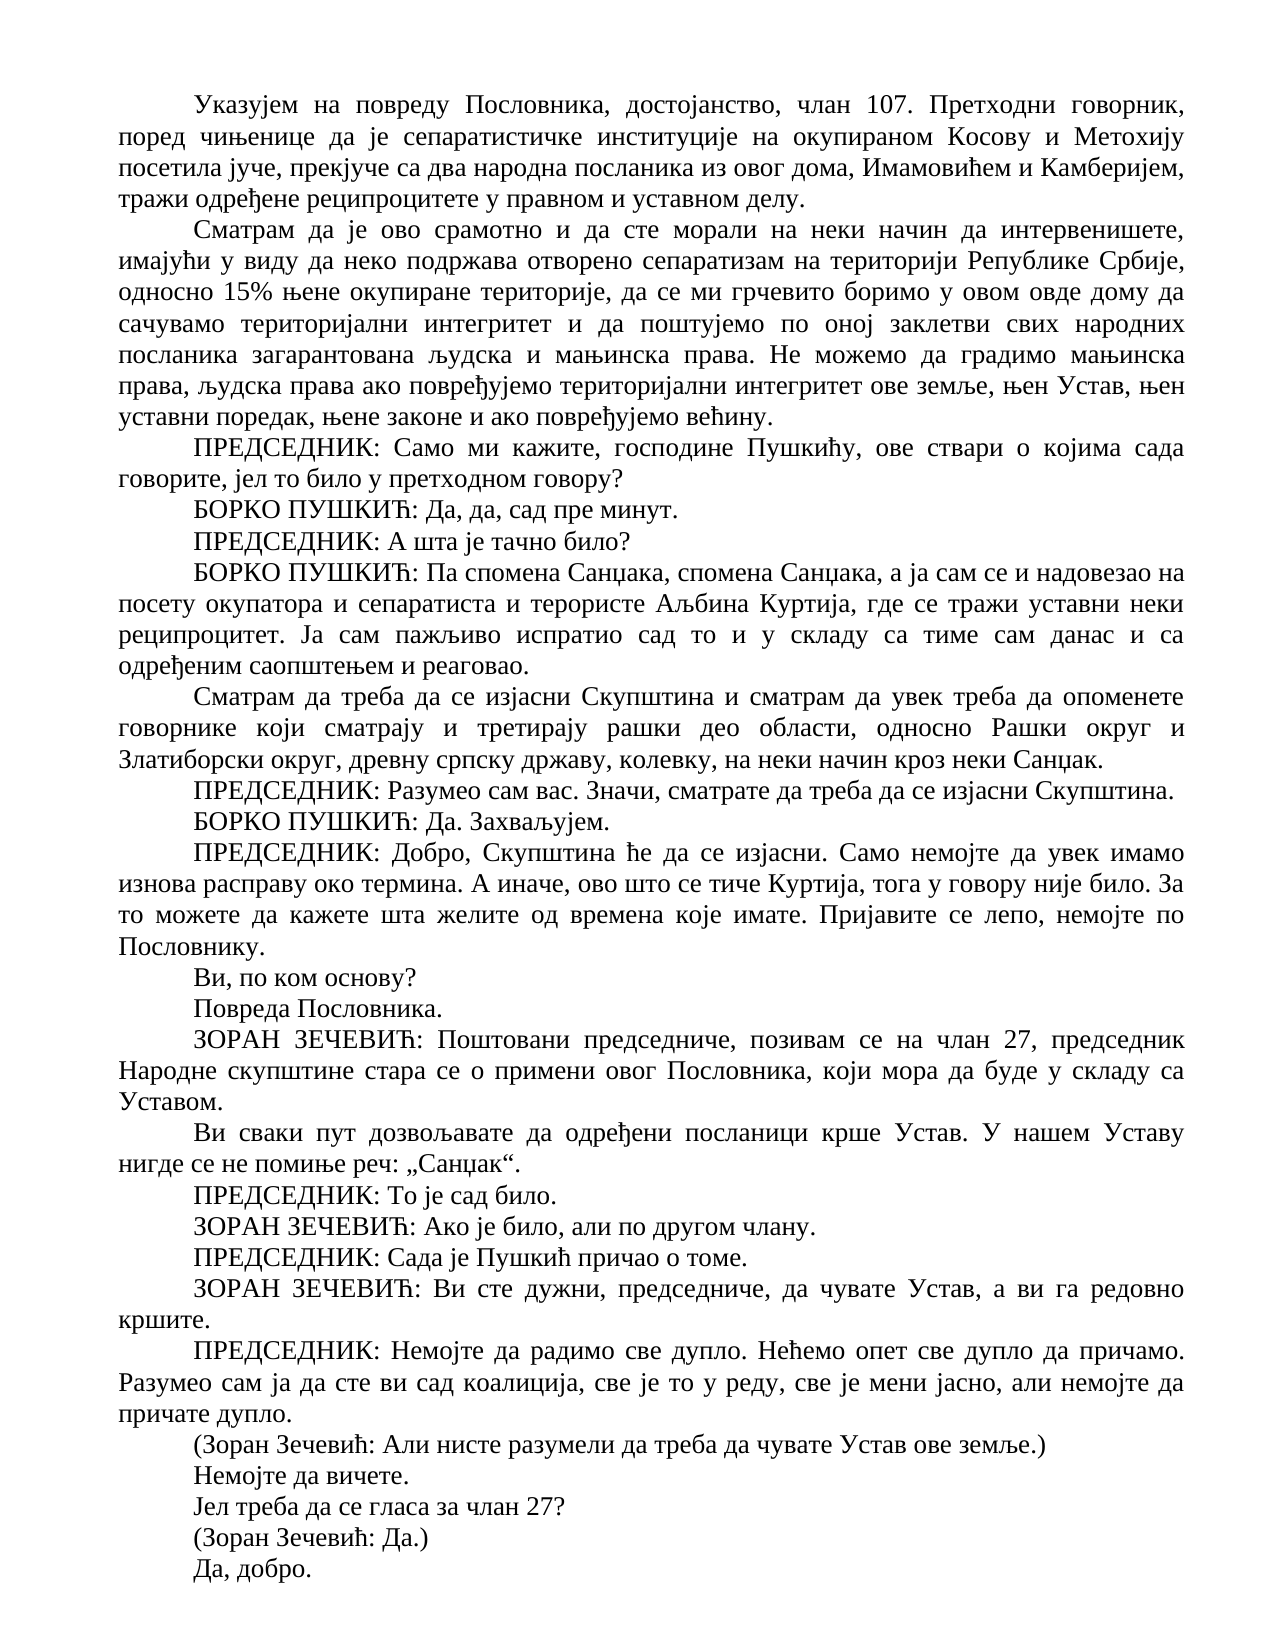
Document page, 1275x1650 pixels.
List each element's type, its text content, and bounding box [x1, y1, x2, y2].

text Повреда Пословника. [118, 992, 1186, 1023]
text БОРКО ПУШКИЋ: Да, да, сад пре минут. [118, 493, 1186, 525]
text Указујем на повреду Пословника, достојанство, члан 107. Претходни говорник, поред чињенице да је сепаратистичке институције на окупираном Косову и Метохију посетила јуче, прекјуче са два народна посланика из овог дома, Имамовићем и Камберијем, тражи одређене реципроцитете у правном и уставном делу. [118, 89, 1186, 213]
text ЗОРАН ЗЕЧЕВИЋ: Ако је било, али по другом члану. [118, 1210, 1186, 1241]
text ПРЕДСЕДНИК: То је сад било. [118, 1179, 1186, 1210]
text БОРКО ПУШКИЋ: Да. Захваљујем. [118, 805, 1186, 836]
text Јел треба да се гласа за члан 27? [118, 1490, 1186, 1521]
text ПРЕДСЕДНИК: А шта је тачно било? [118, 525, 1186, 556]
text ПРЕДСЕДНИК: Сада је Пушкић причао о томе. [118, 1241, 1186, 1272]
text (Зоран Зечевић: Али нисте разумели да треба да чувате Устав ове земље.) [118, 1428, 1186, 1459]
text Немојте да вичете. [118, 1459, 1186, 1490]
text Да, добро. [118, 1552, 1186, 1584]
text БОРКО ПУШКИЋ: Па спомена Санџака, спомена Санџака, а ја сам се и надовезао на посету окупатора и сепаратиста и терористе Аљбина Куртија, где се тражи уставни неки реципроцитет. Ја сам пажљиво испратио сад то и у складу са тиме сам данас и са одређеним саопштењем и реаговао. [118, 556, 1186, 680]
text Сматрам да треба да се изјасни Скупштина и сматрам да увек треба да опоменете говорнике који сматрају и третирају рашки део области, односно Рашки округ и Златиборски округ, древну српску државу, колевку, на неки начин кроз неки Санџак. [118, 680, 1186, 774]
text (Зоран Зечевић: Да.) [118, 1521, 1186, 1552]
text ПРЕДСЕДНИК: Разумео сам вас. Значи, сматрате да треба да се изјасни Скупштина. [118, 774, 1186, 805]
text ЗОРАН ЗЕЧЕВИЋ: Поштовани председниче, позивам се на члан 27, председник Народне скупштине стара се о примени овог Пословника, који мора да буде у складу са Уставом. [118, 1023, 1186, 1116]
text ПРЕДСЕДНИК: Добро, Скупштина ће да се изјасни. Само немојте да увек имамо изнова расправу око термина. А иначе, ово што се тиче Куртија, тога у говору није било. За то можете да кажете шта желите од времена које имате. Пријавите се лепо, немојте по Пословнику. [118, 836, 1186, 961]
text ЗОРАН ЗЕЧЕВИЋ: Ви сте дужни, председниче, да чувате Устав, а ви га редовно кршите. [118, 1272, 1186, 1334]
text Сматрам да је ово срамотно и да сте морали на неки начин да интервенишете, имајући у виду да неко подржава отворено сепаратизам на територији Републике Србије, односно 15% њене окупиране територије, да се ми грчевито боримо у овом овде дому да сачувамо територијални интегритет и да поштујемо по оној заклетви свих народних посланика загарантована људска и мањинска права. Не можемо да градимо мањинска права, људска права ако повређујемо територијални интегритет ове земље, њен Устав, њен уставни поредак, њене законе и ако повређујемо већину. [118, 213, 1186, 431]
text ПРЕДСЕДНИК: Само ми кажите, господине Пушкићу, ове ствари о којима сада говорите, јел то било у претходном говору? [118, 431, 1186, 493]
text Ви сваки пут дозвољавате да одређени посланици крше Устав. У нашем Уставу нигде се не помиње реч: „Санџак“. [118, 1116, 1186, 1179]
text ПРЕДСЕДНИК: Немојте да радимо све дупло. Нећемо опет све дупло да причамо. Разумео сам ја да сте ви сад коалиција, све је то у реду, све је мени јасно, али немојте да причате дупло. [118, 1334, 1186, 1428]
text Ви, по ком основу? [118, 961, 1186, 992]
